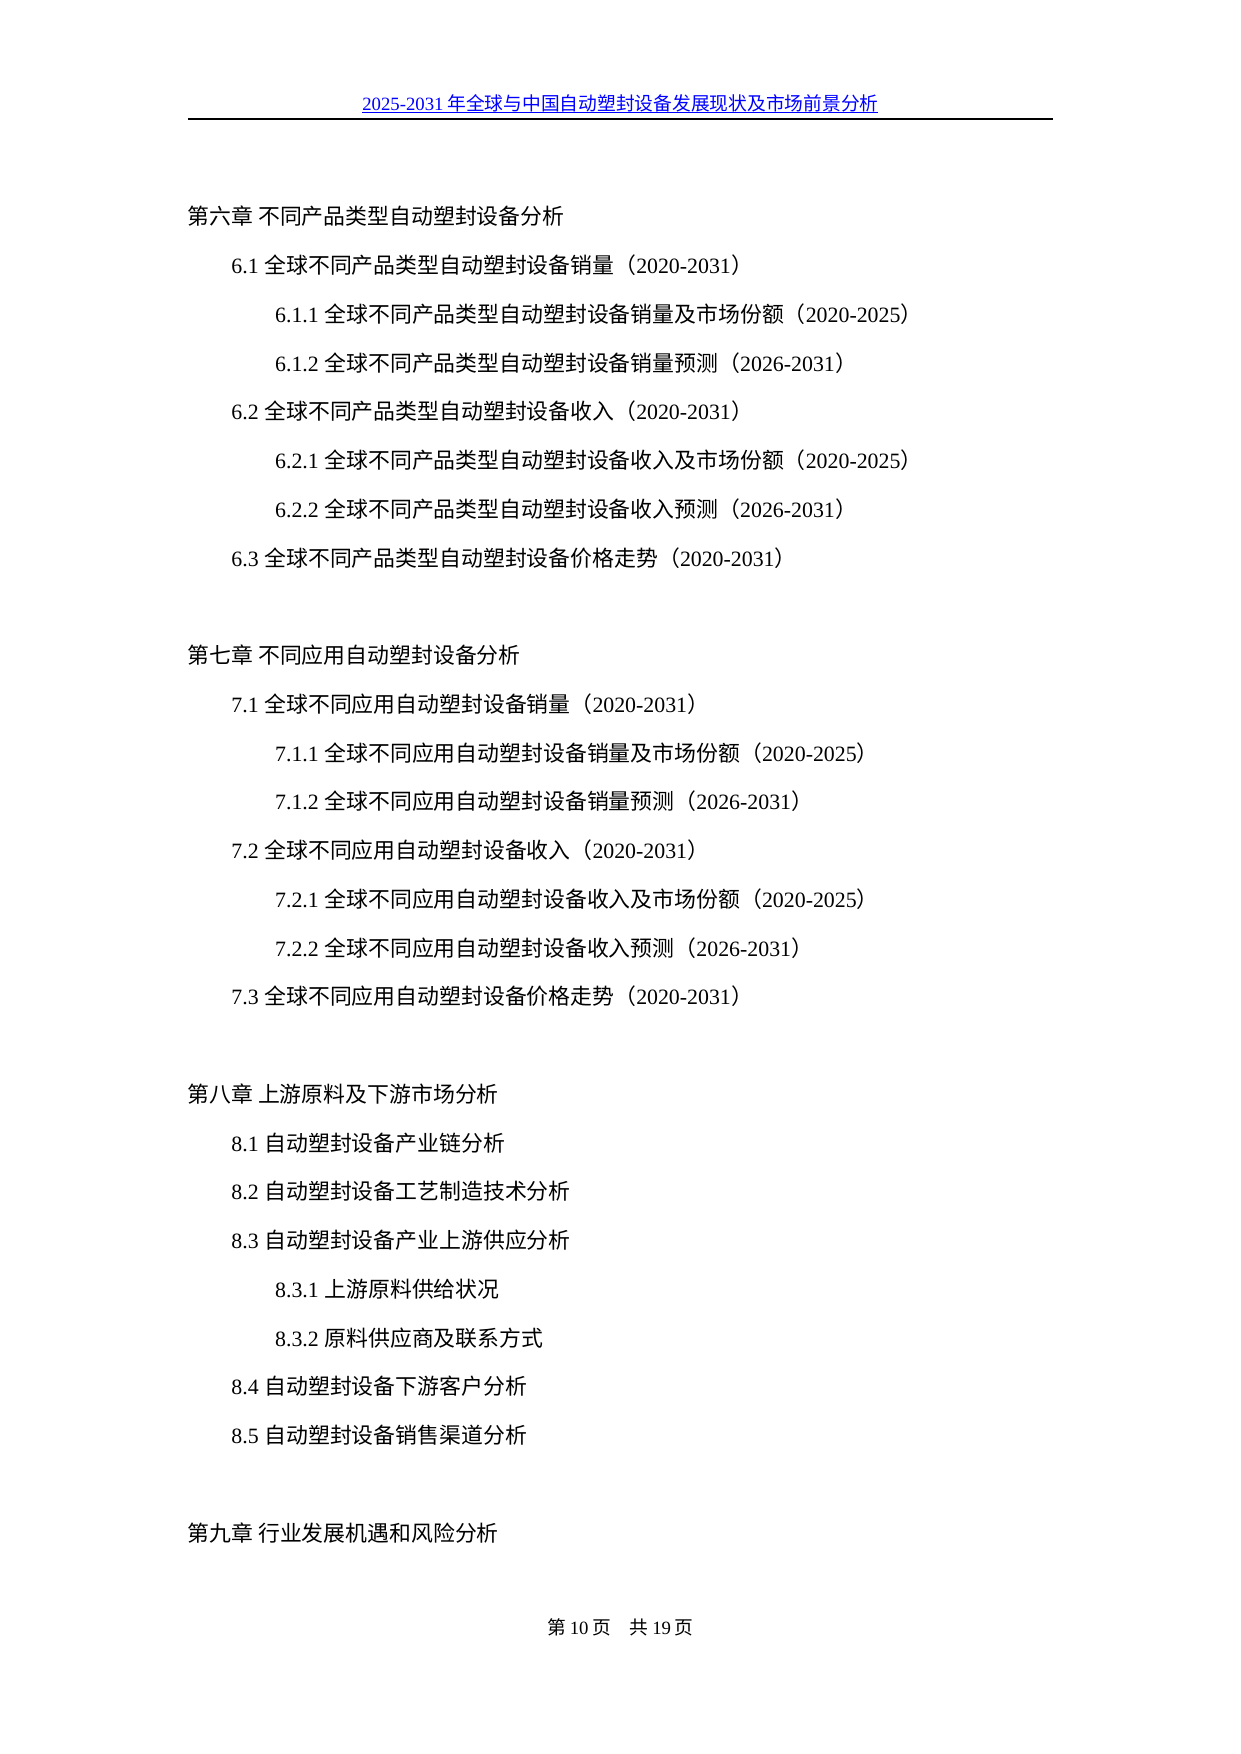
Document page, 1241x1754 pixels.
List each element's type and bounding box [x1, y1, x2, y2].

text [187, 150, 1053, 1548]
